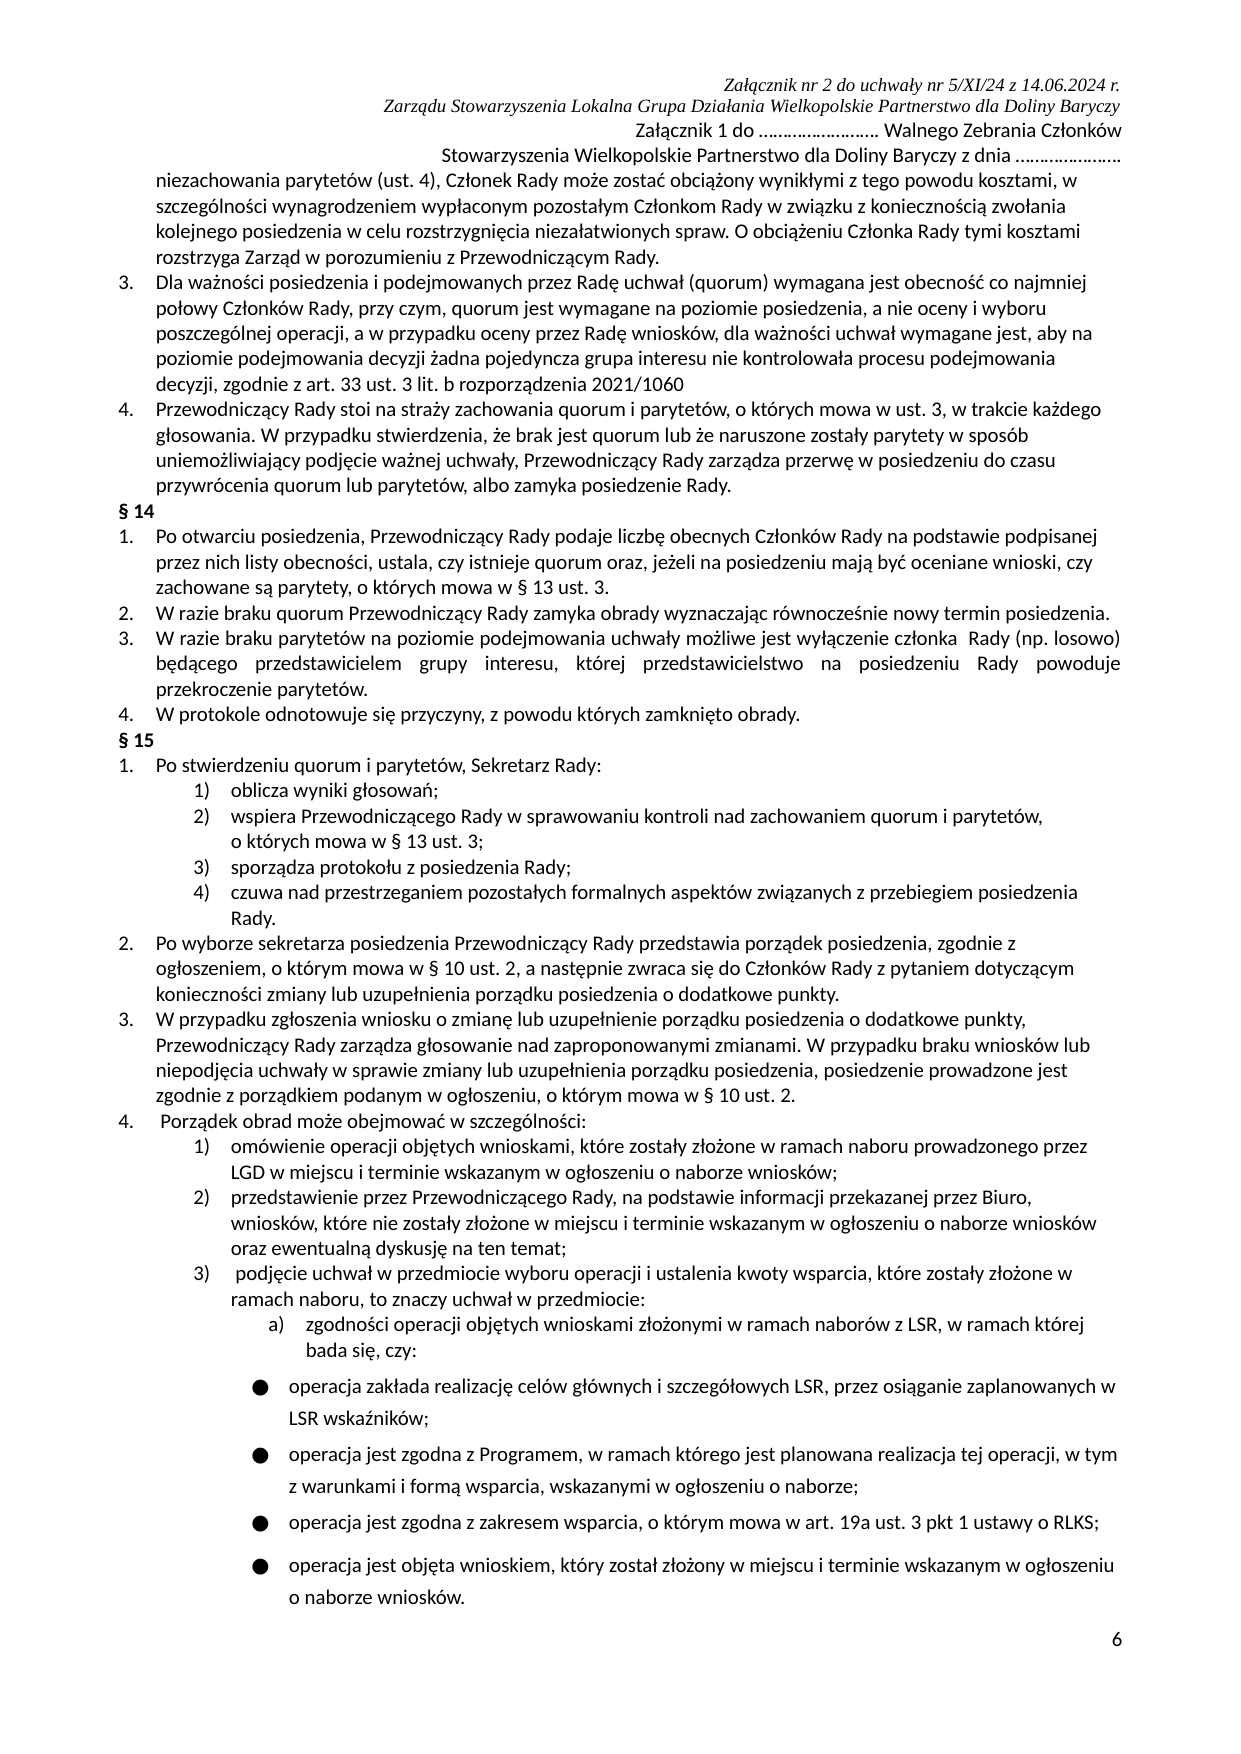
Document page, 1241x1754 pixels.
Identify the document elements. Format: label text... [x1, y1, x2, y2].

list zgodności operacji objętych wnioskami złożonymi w ramach naborów z LSR, w ramach której bada się, czy: [268, 1311, 1122, 1362]
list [118, 168, 1122, 269]
list W protokole odnotowuje się przyczyny, z powodu których zamknięto obrady. [118, 701, 1122, 727]
list W razie braku parytetów na poziomie podejmowania uchwały możliwe jest wyłączenie członka Rady (np. losowo) będącego przedstawicielem grupy interesu, której przedstawicielstwo na posiedzeniu Rady powoduje przekroczenie parytetów. [118, 625, 1122, 701]
list czuwa nad przestrzeganiem pozostałych formalnych aspektów związanych z przebiegiem posiedzenia Rady. [193, 879, 1122, 930]
list Porządek obrad może obejmować w szczególności: [118, 1108, 1122, 1133]
list operacja jest zgodna z zakresem wsparcia, o którym mowa w art. 19a ust. 3 pkt 1 ustawy o RLKS; [251, 1498, 1122, 1541]
text § 15 [118, 727, 1122, 752]
list operacja jest objęta wnioskiem, który został złożony w miejscu i terminie wskazanym w ogłoszeniu o naborze wniosków. [251, 1541, 1122, 1609]
list podjęcie uchwał w przedmiocie wyboru operacji i ustalenia kwoty wsparcia, które zostały złożone w ramach naboru, to znaczy uchwał w przedmiocie: [193, 1261, 1122, 1311]
text § 14 [118, 498, 1122, 523]
list Po stwierdzeniu quorum i parytetów, Sekretarz Rady: [118, 752, 1122, 778]
list Przewodniczący Rady stoi na straży zachowania quorum i parytetów, o których mowa w ust. 3, w trakcie każdego głosowania. W przypadku stwierdzenia, że brak jest quorum lub że naruszone zostały parytety w sposób uniemożliwiający podjęcie ważnej uchwały, Przewodniczący Rady zarządza przerwę w posiedzeniu do czasu przywrócenia quorum lub parytetów, albo zamyka posiedzenie Rady. [118, 396, 1122, 498]
list W razie braku quorum Przewodniczący Rady zamyka obrady wyznaczając równocześnie nowy termin posiedzenia. [118, 600, 1122, 625]
list wspiera Przewodniczącego Rady w sprawowaniu kontroli nad zachowaniem quorum i parytetów, o których mowa w § 13 ust. 3; [193, 803, 1122, 854]
list omówienie operacji objętych wnioskami, które zostały złożone w ramach naboru prowadzonego przez LGD w miejscu i terminie wskazanym w ogłoszeniu o naborze wniosków; [193, 1133, 1122, 1184]
list Po wyborze sekretarza posiedzenia Przewodniczący Rady przedstawia porządek posiedzenia, zgodnie z ogłoszeniem, o którym mowa w § 10 ust. 2, a następnie zwraca się do Członków Rady z pytaniem dotyczącym konieczności zmiany lub uzupełnienia porządku posiedzenia o dodatkowe punkty. [118, 930, 1122, 1006]
list przedstawienie przez Przewodniczącego Rady, na podstawie informacji przekazanej przez Biuro, wniosków, które nie zostały złożone w miejscu i terminie wskazanym w ogłoszeniu o naborze wniosków oraz ewentualną dyskusję na ten temat; [193, 1184, 1122, 1261]
list operacja zakłada realizację celów głównych i szczegółowych LSR, przez osiąganie zaplanowanych w LSR wskaźników; [251, 1362, 1122, 1430]
list W przypadku zgłoszenia wniosku o zmianę lub uzupełnienie porządku posiedzenia o dodatkowe punkty, Przewodniczący Rady zarządza głosowanie nad zaproponowanymi zmianami. W przypadku braku wniosków lub niepodjęcia uchwały w sprawie zmiany lub uzupełnienia porządku posiedzenia, posiedzenie prowadzone jest zgodnie z porządkiem podanym w ogłoszeniu, o którym mowa w § 10 ust. 2. [118, 1006, 1122, 1108]
list operacja jest zgodna z Programem, w ramach którego jest planowana realizacja tej operacji, w tym z warunkami i formą wsparcia, wskazanymi w ogłoszeniu o naborze; [251, 1430, 1122, 1498]
list oblicza wyniki głosowań; [193, 778, 1122, 803]
list Po otwarciu posiedzenia, Przewodniczący Rady podaje liczbę obecnych Członków Rady na podstawie podpisanej przez nich listy obecności, ustala, czy istnieje quorum oraz, jeżeli na posiedzeniu mają być oceniane wnioski, czy zachowane są parytety, o których mowa w § 13 ust. 3. [118, 523, 1122, 600]
list sporządza protokołu z posiedzenia Rady; [193, 854, 1122, 879]
list Dla ważności posiedzenia i podejmowanych przez Radę uchwał (quorum) wymagana jest obecność co najmniej połowy Członków Rady, przy czym, quorum jest wymagane na poziomie posiedzenia, a nie oceny i wyboru poszczególnej operacji, a w przypadku oceny przez Radę wniosków, dla ważności uchwał wymagane jest, aby na poziomie podejmowania decyzji żadna pojedyncza grupa interesu nie kontrolowała procesu podejmowania decyzji, zgodnie z art. 33 ust. 3 lit. b rozporządzenia 2021/1060 [118, 269, 1122, 396]
